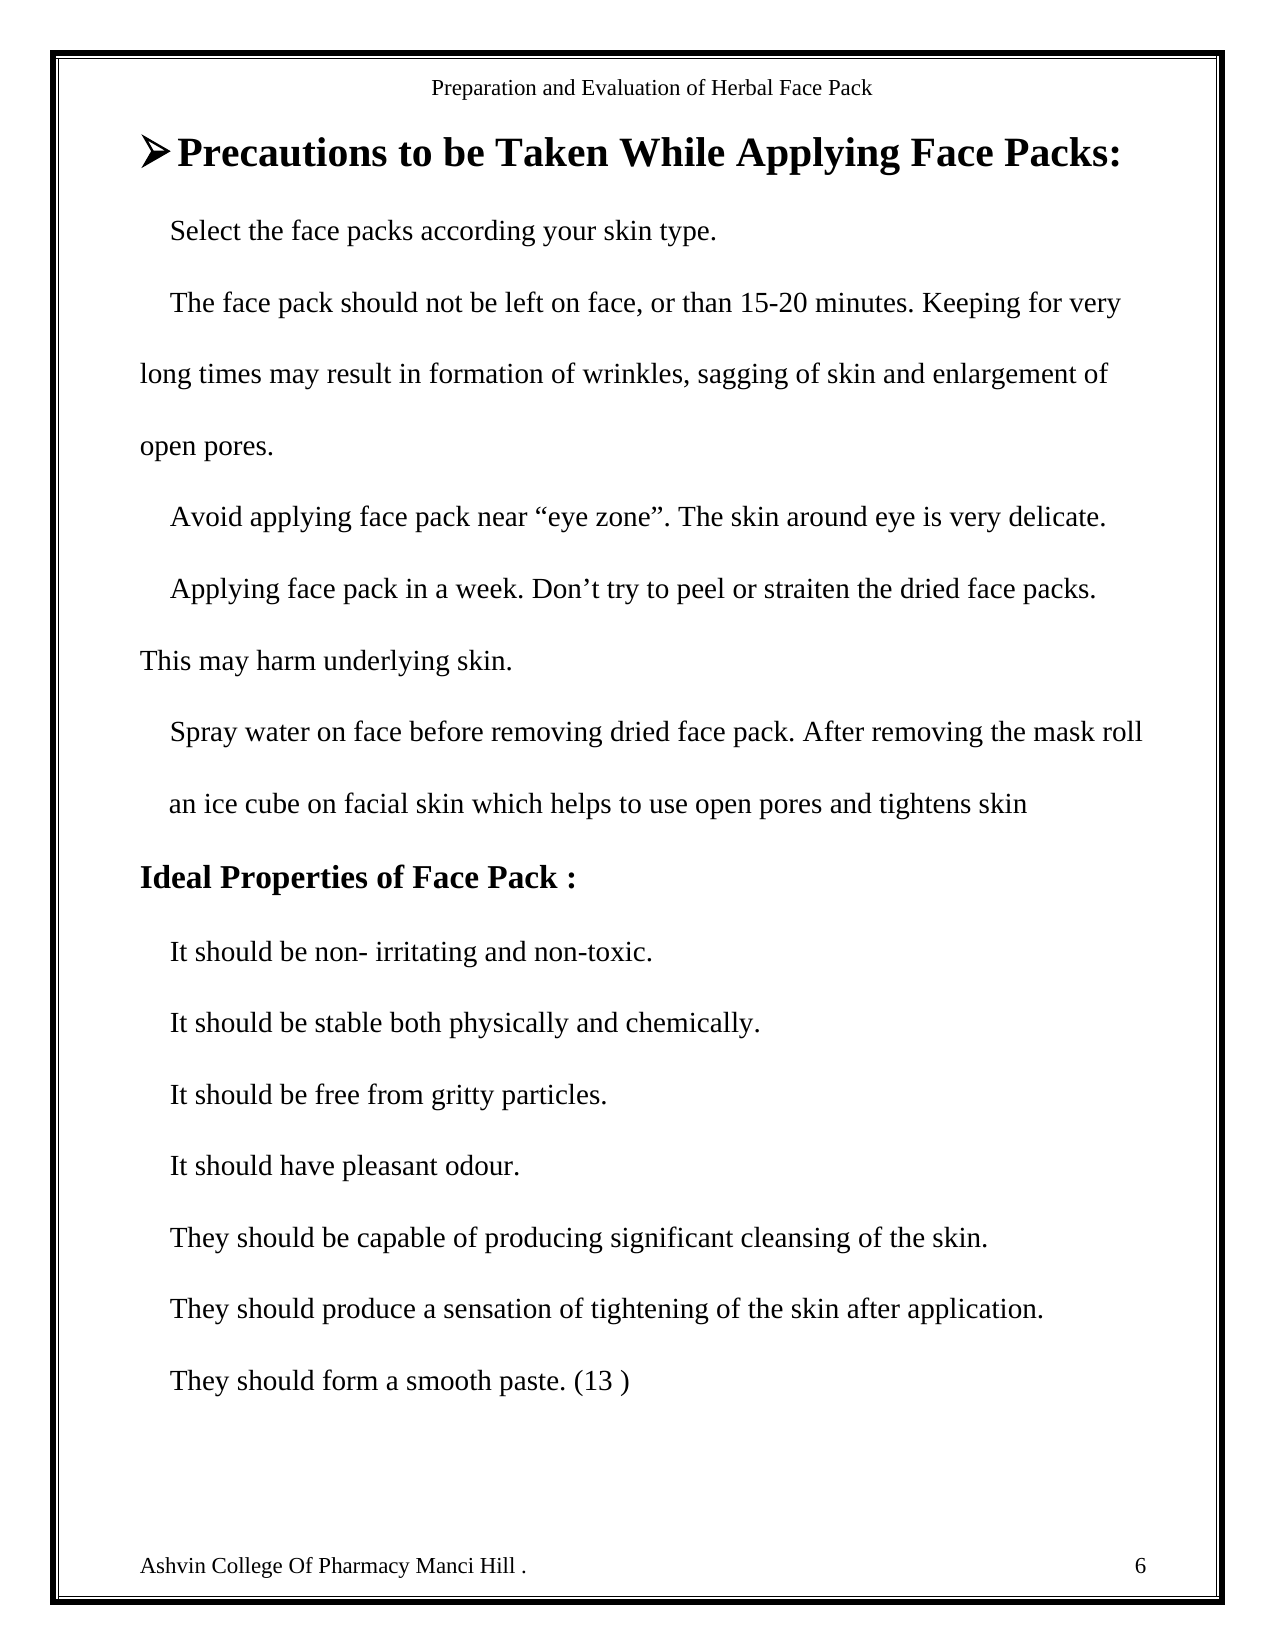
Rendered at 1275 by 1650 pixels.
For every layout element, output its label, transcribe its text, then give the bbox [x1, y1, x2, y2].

text  Applying face pack in a week. Don’t try to peel or straiten the dried face packs. [139, 571, 1164, 604]
text  It should be free from gritty particles. [139, 1077, 1164, 1110]
text long times may result in formation of wrinkles, sagging of skin and enlargement of [139, 356, 1164, 390]
text  The face pack should not be left on face, or than 15-20 minutes. Keeping for very [139, 285, 1164, 318]
text  It should have pleasant odour. [139, 1148, 1164, 1182]
text an ice cube on facial skin which helps to use open pores and tightens skin [139, 786, 1164, 819]
text  They should be capable of producing significant cleansing of the skin. [139, 1220, 1164, 1253]
text  Select the face packs according your skin type. [139, 213, 1164, 247]
list Precautions to be Taken While Applying Face Packs: [139, 127, 1164, 175]
text  It should be non- irritating and non-toxic. [139, 934, 1164, 967]
text This may harm underlying skin. [139, 643, 1164, 676]
text Ideal Properties of Face Pack : [139, 857, 1164, 896]
text  They should produce a sensation of tightening of the skin after application. [139, 1291, 1164, 1325]
text open pores. [139, 428, 1164, 461]
text  Spray water on face before removing dried face pack. After removing the mask roll [139, 714, 1164, 748]
text  Avoid applying face pack near “eye zone”. The skin around eye is very delicate. [139, 499, 1164, 533]
text  It should be stable both physically and chemically. [139, 1005, 1164, 1039]
text  They should form a smooth paste. (13 ) [139, 1363, 1164, 1397]
